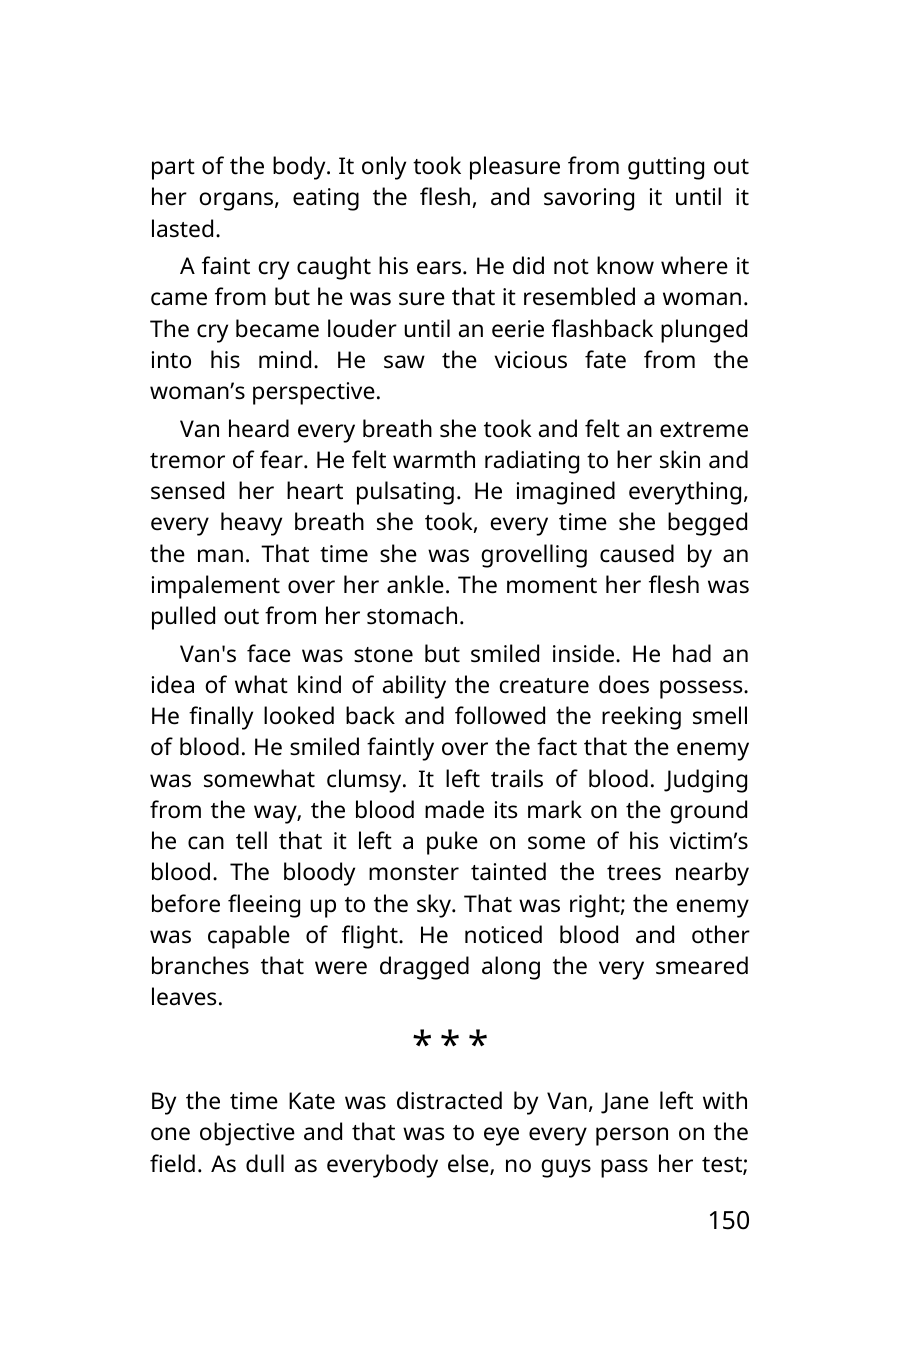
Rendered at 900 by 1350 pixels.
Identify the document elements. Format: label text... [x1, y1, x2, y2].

text Van's face was stone but smiled inside. He had an idea of what kind of ability the creature does possess. He finally looked back and followed the reeking smell of blood. He smiled faintly over the fact that the enemy was somewhat clumsy. It left trails of blood. Judging from the way, the blood made its mark on the ground he can tell that it left a puke on some of his victim’s blood. The bloody monster tainted the trees nearby before fleeing up to the sky. That was right; the enemy was capable of flight. He noticed blood and other branches that were dragged along the very smeared leaves. [150, 637, 750, 1012]
text A faint cry caught his ears. He did not know where it came from but he was sure that it resembled a woman. The cry became louder until an eerie flashback plunged into his mind. He saw the vicious fate from the woman’s perspective. [150, 250, 750, 406]
text Van heard every breath she took and felt an extreme tremor of fear. He felt warmth radiating to her skin and sensed her heart pulsating. He imagined everything, every heavy breath she took, every time she begged the man. That time she was grovelling caused by an impalement over her ankle. The moment her flesh was pulled out from her stomach. [150, 412, 750, 631]
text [150, 1085, 750, 1179]
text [150, 150, 750, 244]
text *** [150, 1019, 750, 1070]
